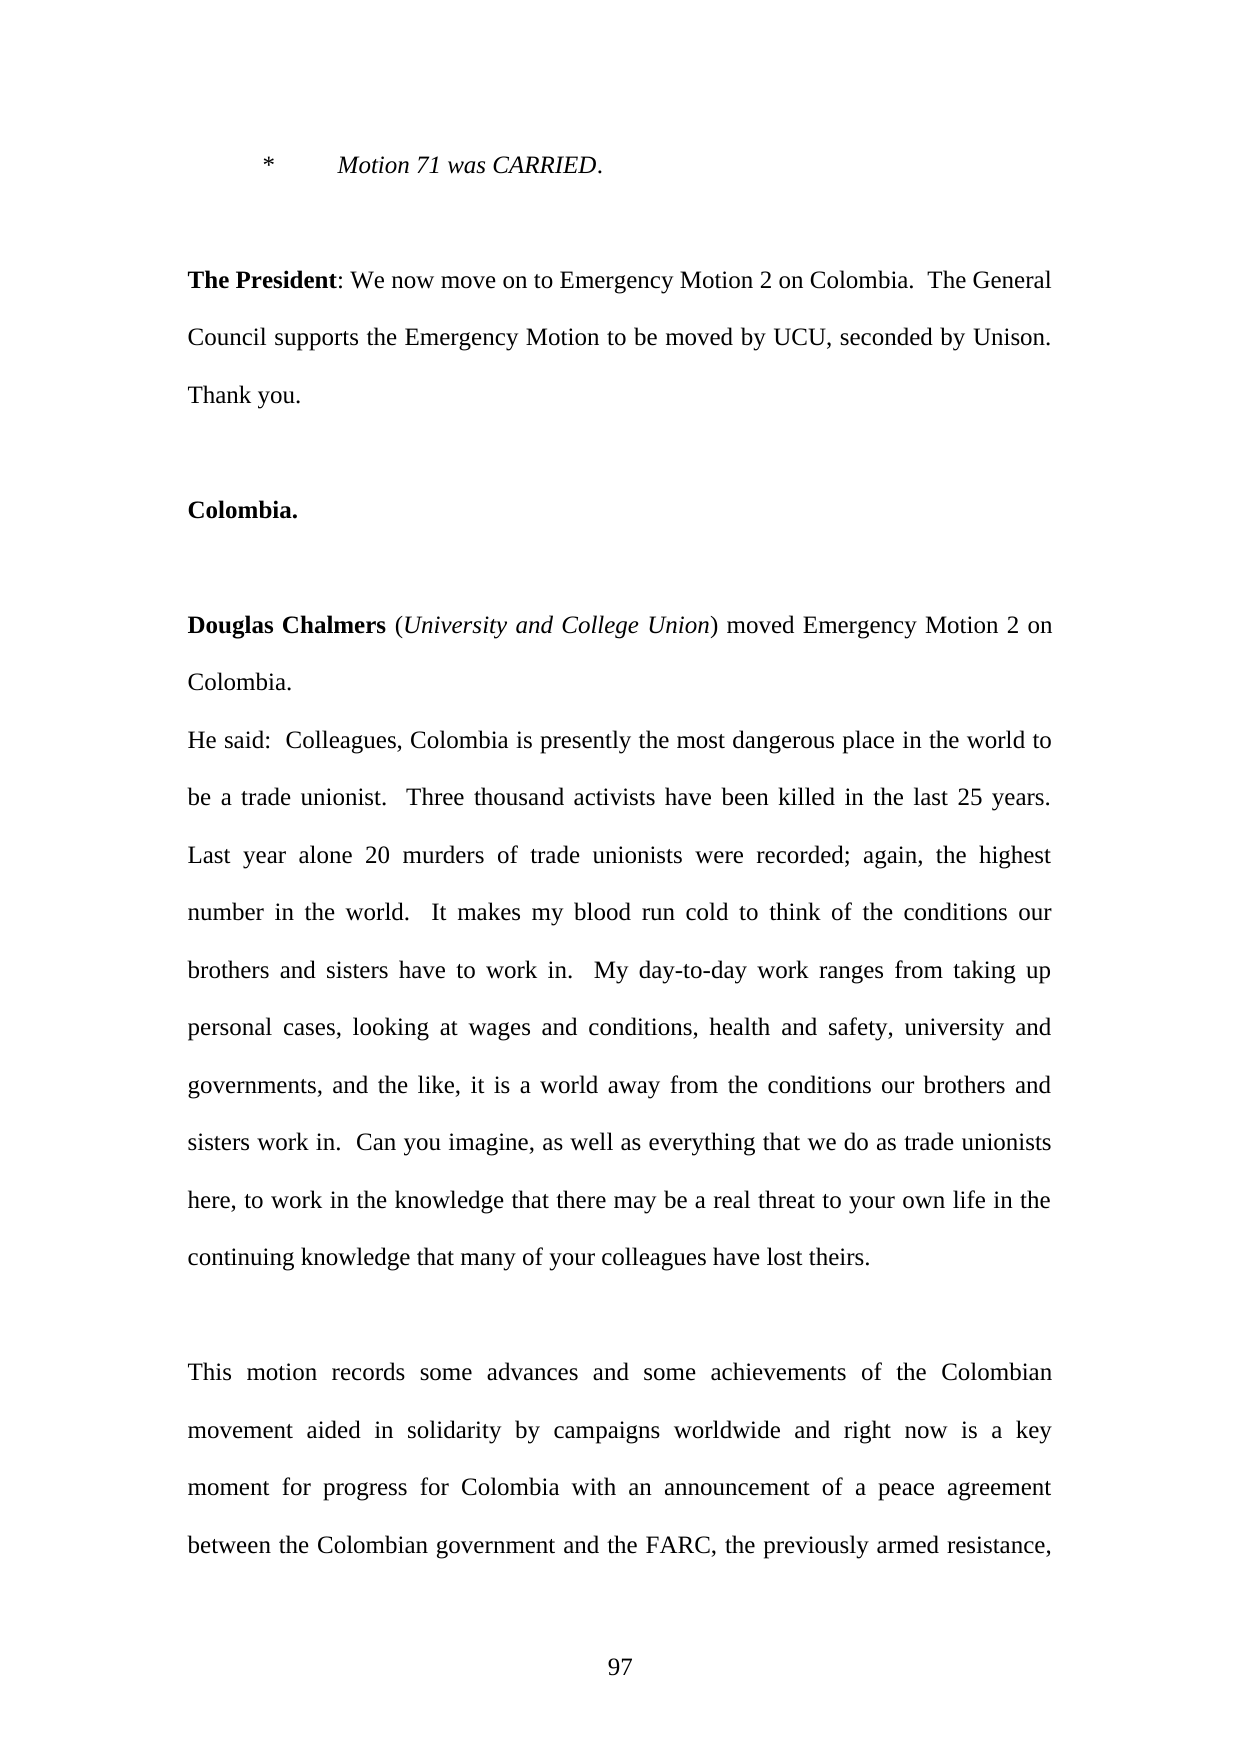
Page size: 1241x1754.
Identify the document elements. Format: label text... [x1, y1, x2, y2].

text Douglas Chalmers (University and College Union) moved Emergency Motion 2 on . [187, 610, 1053, 696]
text . [187, 495, 1053, 524]
text He said: Colleagues, is presently the most dangerous place in the world to be a trade unionist. Three thousand activists have been killed in the last 25 years. Last year alone 20 murders of trade unionists were recorded; again, the highest number in the world. It makes my blood run cold to think of the conditions our brothers and sisters have to work in. My day-to-day work ranges from taking up personal cases, looking at wages and conditions, health and safety, university and governments, and the like, it is a world away from the conditions our brothers and sisters work in. Can you imagine, as well as everything that we do as trade unionists here, to work in the knowledge that there may be a real threat to your own life in the continuing knowledge that many of your colleagues have lost theirs. [187, 725, 1053, 1271]
text The President: We now move on to Emergency Motion 2 on . The General Council supports the Emergency Motion to be moved by UCU, seconded by Unison. Thank you. [187, 265, 1053, 409]
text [187, 1357, 1053, 1559]
text * Motion 71 was CARRIED. [187, 150, 1053, 179]
